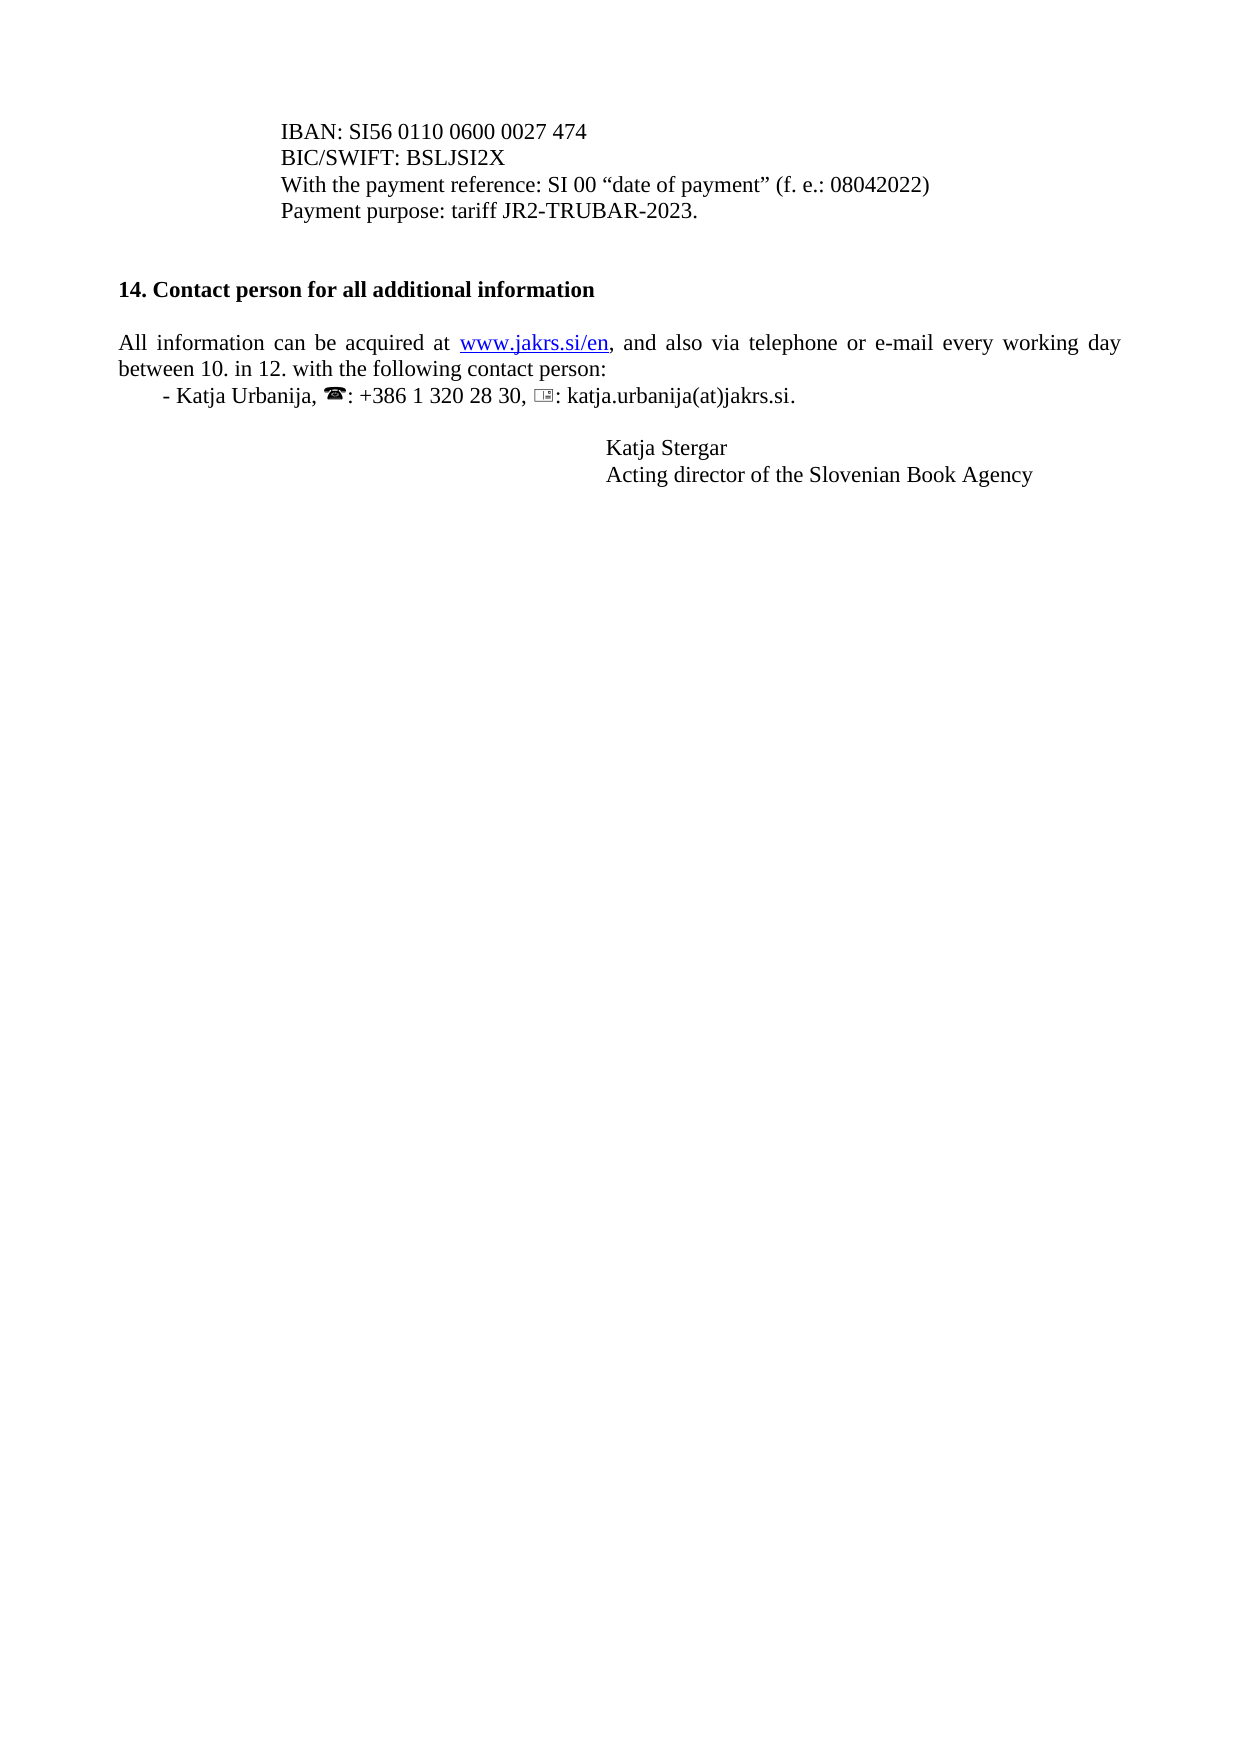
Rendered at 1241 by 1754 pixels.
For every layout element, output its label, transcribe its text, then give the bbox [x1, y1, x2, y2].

text Payment purpose: tariff JR2-TRUBAR-2023. [193, 197, 1122, 223]
text - Katja Urbanija, : +386 1 320 28 30, : katja.urbanija(at)jakrs.si. [118, 382, 1122, 408]
text Acting director of the Slovenian Book Agency [118, 461, 1122, 487]
text With the payment reference: SI 00 “date of payment” (f. e.: 08042022) [193, 171, 1122, 197]
text All information can be acquired at www.jakrs.si/en, and also via telephone or e-mail every working day between 10. in 12. with the following contact person: [118, 329, 1122, 382]
text BIC/SWIFT: BSLJSI2X [193, 144, 1122, 171]
text 14. Contact person for all additional information [118, 276, 1122, 303]
text Katja Stergar [487, 434, 1122, 461]
text IBAN: SI56 0110 0600 0027 474 [193, 118, 1122, 144]
